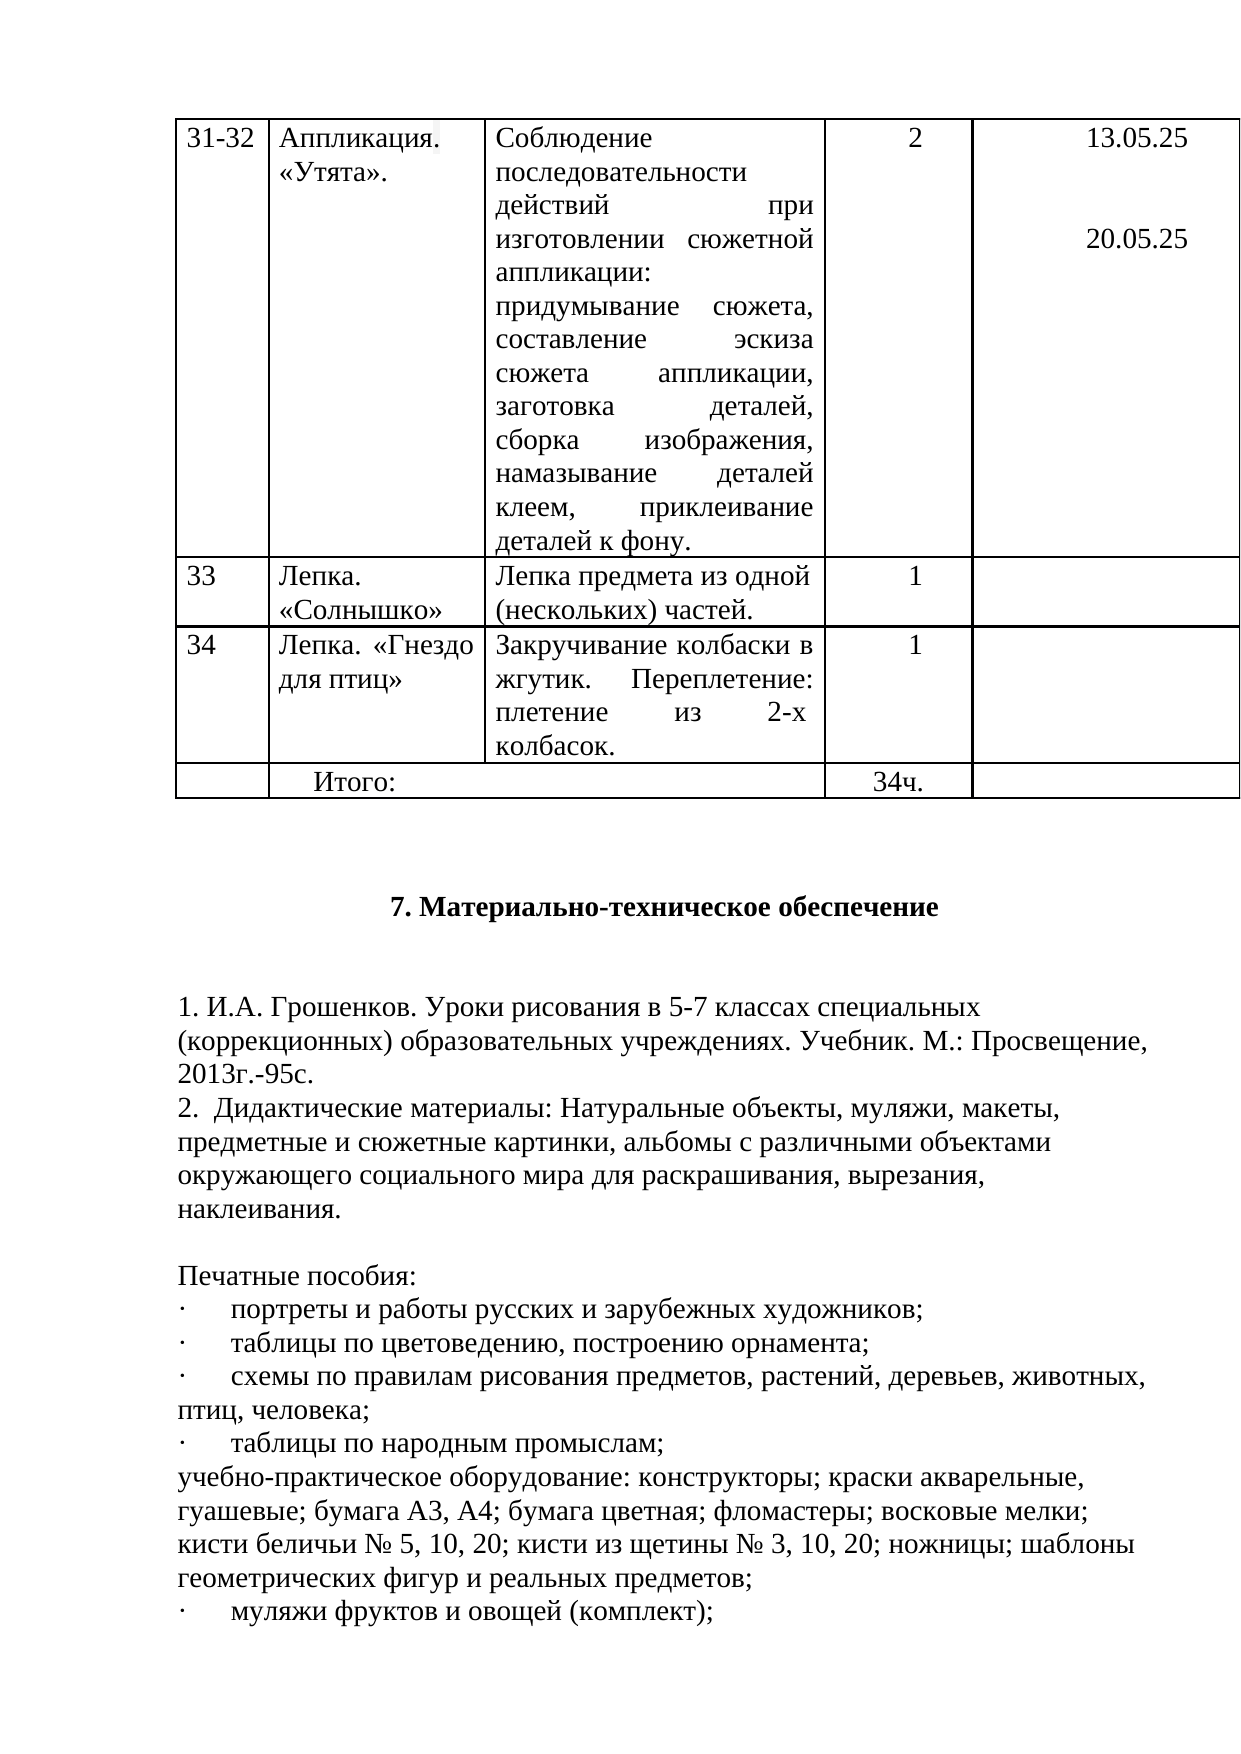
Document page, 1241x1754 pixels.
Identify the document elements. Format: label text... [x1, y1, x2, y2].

table_cell Соблюдение последовательности действий при изготовлении сюжетной аппликации: придумывание сюжета, составление эскиза сюжета аппликации, заготовка деталей, сборка изображения, намазывание деталей клеем, приклеивание деталей к фону. [486, 120, 824, 556]
table_cell [177, 764, 268, 797]
table_cell 1 [826, 558, 971, 625]
table_cell Закручивание колбаски в жгутик. Переплетение: плетение из 2-х колбасок. [486, 628, 824, 762]
table_cell Итого: [270, 764, 824, 797]
table_cell Лепка. «Солнышко» [270, 558, 484, 625]
table_cell 1 [826, 628, 971, 762]
table_cell 33 [177, 558, 268, 625]
table_cell [974, 558, 1239, 625]
table_cell 34 [177, 628, 268, 762]
text · муляжи фруктов и овощей (комплект); [177, 1593, 1152, 1627]
text · схемы по правилам рисования предметов, растений, деревьев, животных, птиц, человека; [177, 1358, 1152, 1426]
text Печатные пособия: [177, 1258, 1152, 1291]
text · таблицы по цветоведению, построению орнамента; [177, 1325, 1152, 1358]
table_cell 34ч. [826, 764, 971, 797]
text · таблицы по народным промыслам; [177, 1426, 1152, 1459]
table_cell 2 [826, 120, 971, 556]
table_cell Аппликация. «Утята». [270, 120, 484, 556]
text 2. Дидактические материалы: Натуральные объекты, муляжи, макеты, предметные и сюжетные картинки, альбомы с различными объектами окружающего социального мира для раскрашивания, вырезания, наклеивания. [177, 1090, 1152, 1224]
text 1. И.А. Грошенков. Уроки рисования в 5-7 классах специальных (коррекционных) образовательных учреждениях. Учебник. М.: Просвещение, 2013г.-95с. [177, 989, 1152, 1090]
table_cell [974, 764, 1239, 797]
text учебно-практическое оборудование: конструкторы; краски акварельные, гуашевые; бумага А3, А4; бумага цветная; фломастеры; восковые мелки; кисти беличьи № 5, 10, 20; кисти из щетины № 3, 10, 20; ножницы; шаблоны геометрических фигур и реальных предметов; [177, 1459, 1152, 1593]
table_cell [974, 628, 1239, 762]
text · портреты и работы русских и зарубежных художников; [177, 1291, 1152, 1325]
text 7. Материально-техническое обеспечение [177, 889, 1152, 922]
table_cell Лепка предмета из одной (нескольких) частей. [486, 558, 824, 625]
table_cell Лепка. «Гнездо для птиц» [270, 628, 484, 762]
table_cell 13.05.25 20.05.25 [974, 120, 1239, 556]
table_cell 31-32 [177, 120, 268, 556]
